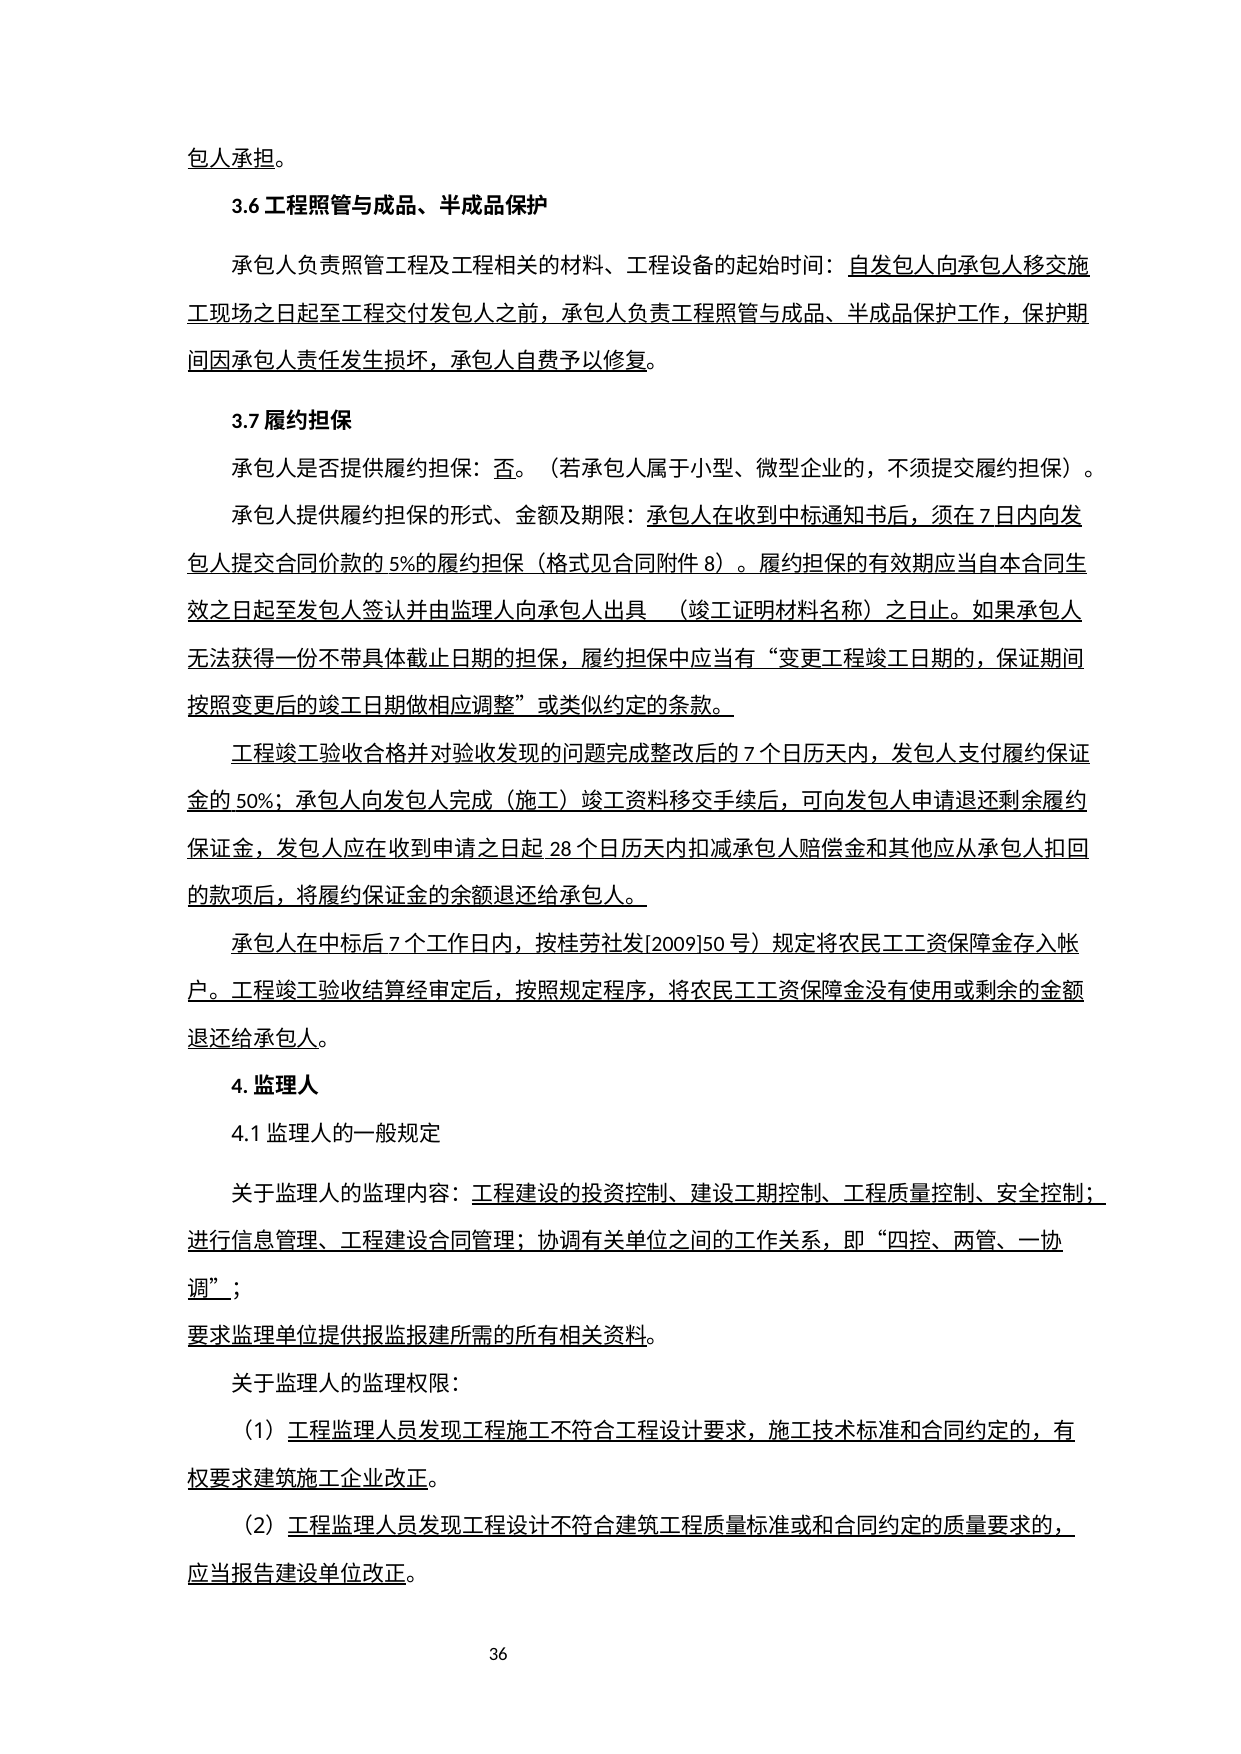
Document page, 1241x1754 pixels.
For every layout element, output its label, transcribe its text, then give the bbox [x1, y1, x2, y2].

text 承包人负责照管工程及工程相关的材料、工程设备的起始时间：自发包人向承包人移交施工现场之日起至工程交付发包人之前，承包人负责工程照管与成品、半成品保护工作，保护期间因承包人责任发生损坏，承包人自费予以修复。 [187, 248, 1090, 375]
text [187, 141, 1090, 172]
text 工程竣工验收合格并对验收发现的问题完成整改后的7个日历天内，发包人支付履约保证金的50%；承包人向发包人完成（施工）竣工资料移交手续后，可向发包人申请退还剩余履约保证金，发包人应在收到申请之日起28个日历天内扣减承包人赔偿金和其他应从承包人扣回的款项后，将履约保证金的余额退还给承包人。 [187, 736, 1090, 910]
text （2）工程监理人员发现工程设计不符合建筑工程质量标准或和合同约定的质量要求的，应当报告建设单位改正。 [187, 1508, 1090, 1588]
text 4.1监理人的一般规定 [187, 1116, 1090, 1147]
text 4. 监理人 [187, 1068, 1090, 1100]
text 承包人在中标后7个工作日内，按桂劳社发[2009]50号）规定将农民工工资保障金存入帐户。工程竣工验收结算经审定后，按照规定程序，将农民工工资保障金没有使用或剩余的金额退还给承包人。 [187, 926, 1090, 1052]
text 关于监理人的监理内容：工程建设的投资控制、建设工期控制、工程质量控制、安全控制；进行信息管理、工程建设合同管理；协调有关单位之间的工作关系，即“四控、两管、一协调”； [187, 1176, 1090, 1302]
text （1）工程监理人员发现工程施工不符合工程设计要求，施工技术标准和合同约定的，有权要求建筑施工企业改正。 [187, 1413, 1090, 1492]
text 3.7 履约担保 [187, 403, 1090, 435]
text 承包人是否提供履约担保：否。（若承包人属于小型、微型企业的，不须提交履约担保）。 [187, 451, 1090, 482]
text 关于监理人的监理权限： [187, 1366, 1090, 1397]
text 要求监理单位提供报监报建所需的所有相关资料。 [187, 1318, 1090, 1350]
text 承包人提供履约担保的形式、金额及期限：承包人在收到中标通知书后，须在7日内向发包人提交合同价款的5%的履约担保（格式见合同附件8）。履约担保的有效期应当自本合同生效之日起至发包人签认并由监理人向承包人出具 （竣工证明材料名称）之日止。如果承包人无法获得一份不带具体截止日期的担保，履约担保中应当有“变更工程竣工日期的，保证期间按照变更后的竣工日期做相应调整”或类似约定的条款。 [187, 498, 1090, 720]
text 3.6 工程照管与成品、半成品保护 [187, 188, 1090, 220]
